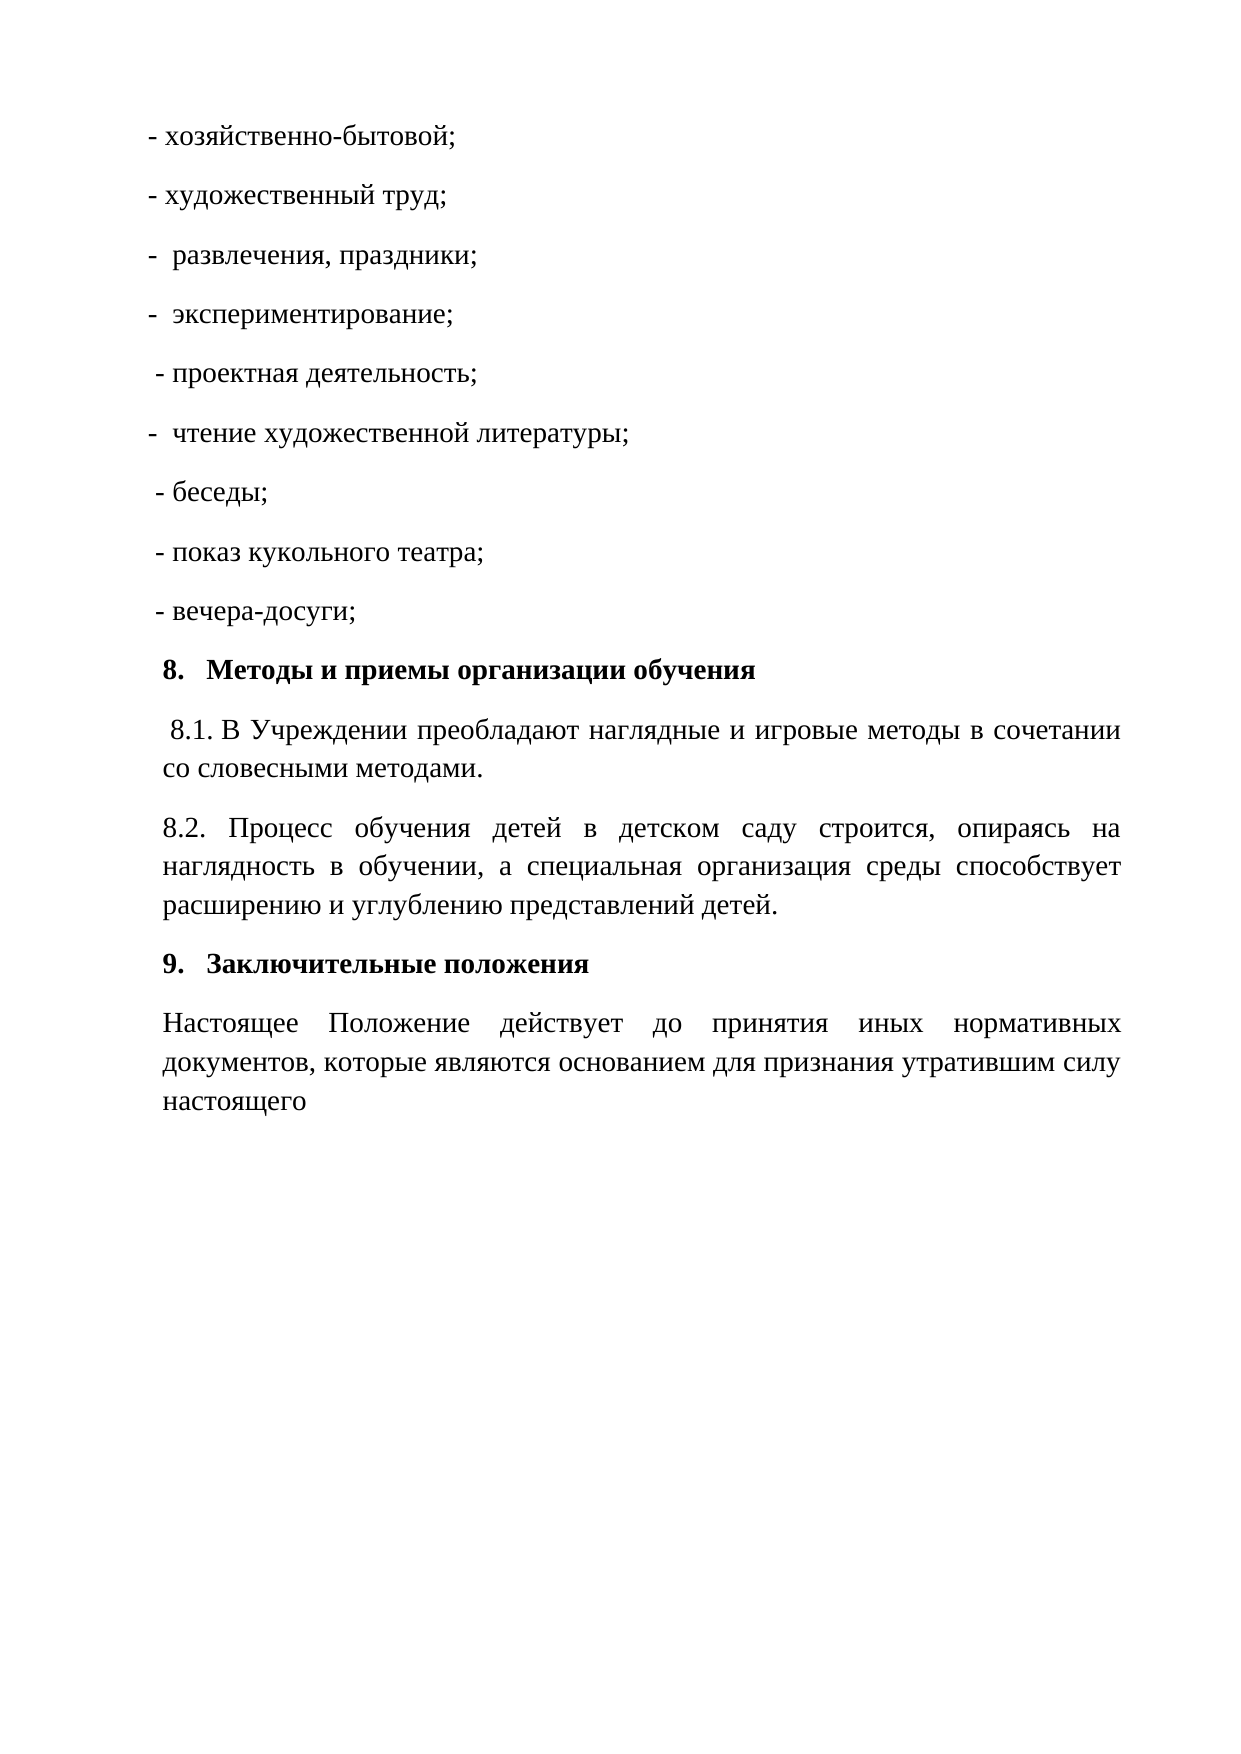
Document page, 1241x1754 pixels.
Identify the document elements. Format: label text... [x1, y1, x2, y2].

text - чтение художественной литературы; [148, 415, 1122, 448]
text 8. Методы и приемы организации обучения [162, 652, 1122, 686]
text - вечера-досуги; [148, 593, 1122, 627]
text 9. Заключительные положения [162, 946, 1122, 980]
text Настоящее Положение действует до принятия иных нормативных документов, которые являются основанием для признания утратившим силу настоящего [162, 1006, 1122, 1116]
text - развлечения, праздники; [148, 237, 1122, 270]
text - художественный труд; [148, 177, 1122, 211]
text - хозяйственно-бытовой; [148, 118, 1122, 152]
text - показ кукольного театра; [148, 534, 1122, 567]
text 8.2. Процесс обучения детей в детском саду строится, опираясь на наглядность в обучении, а специальная организация среды способствует расширению и углублению представлений детей. [162, 810, 1122, 920]
text - проектная деятельность; [148, 356, 1122, 389]
text 8.1. В Учреждении преобладают наглядные и игровые методы в сочетании со словесными методами. [162, 712, 1122, 784]
text - беседы; [148, 474, 1122, 508]
text - экспериментирование; [148, 296, 1122, 330]
